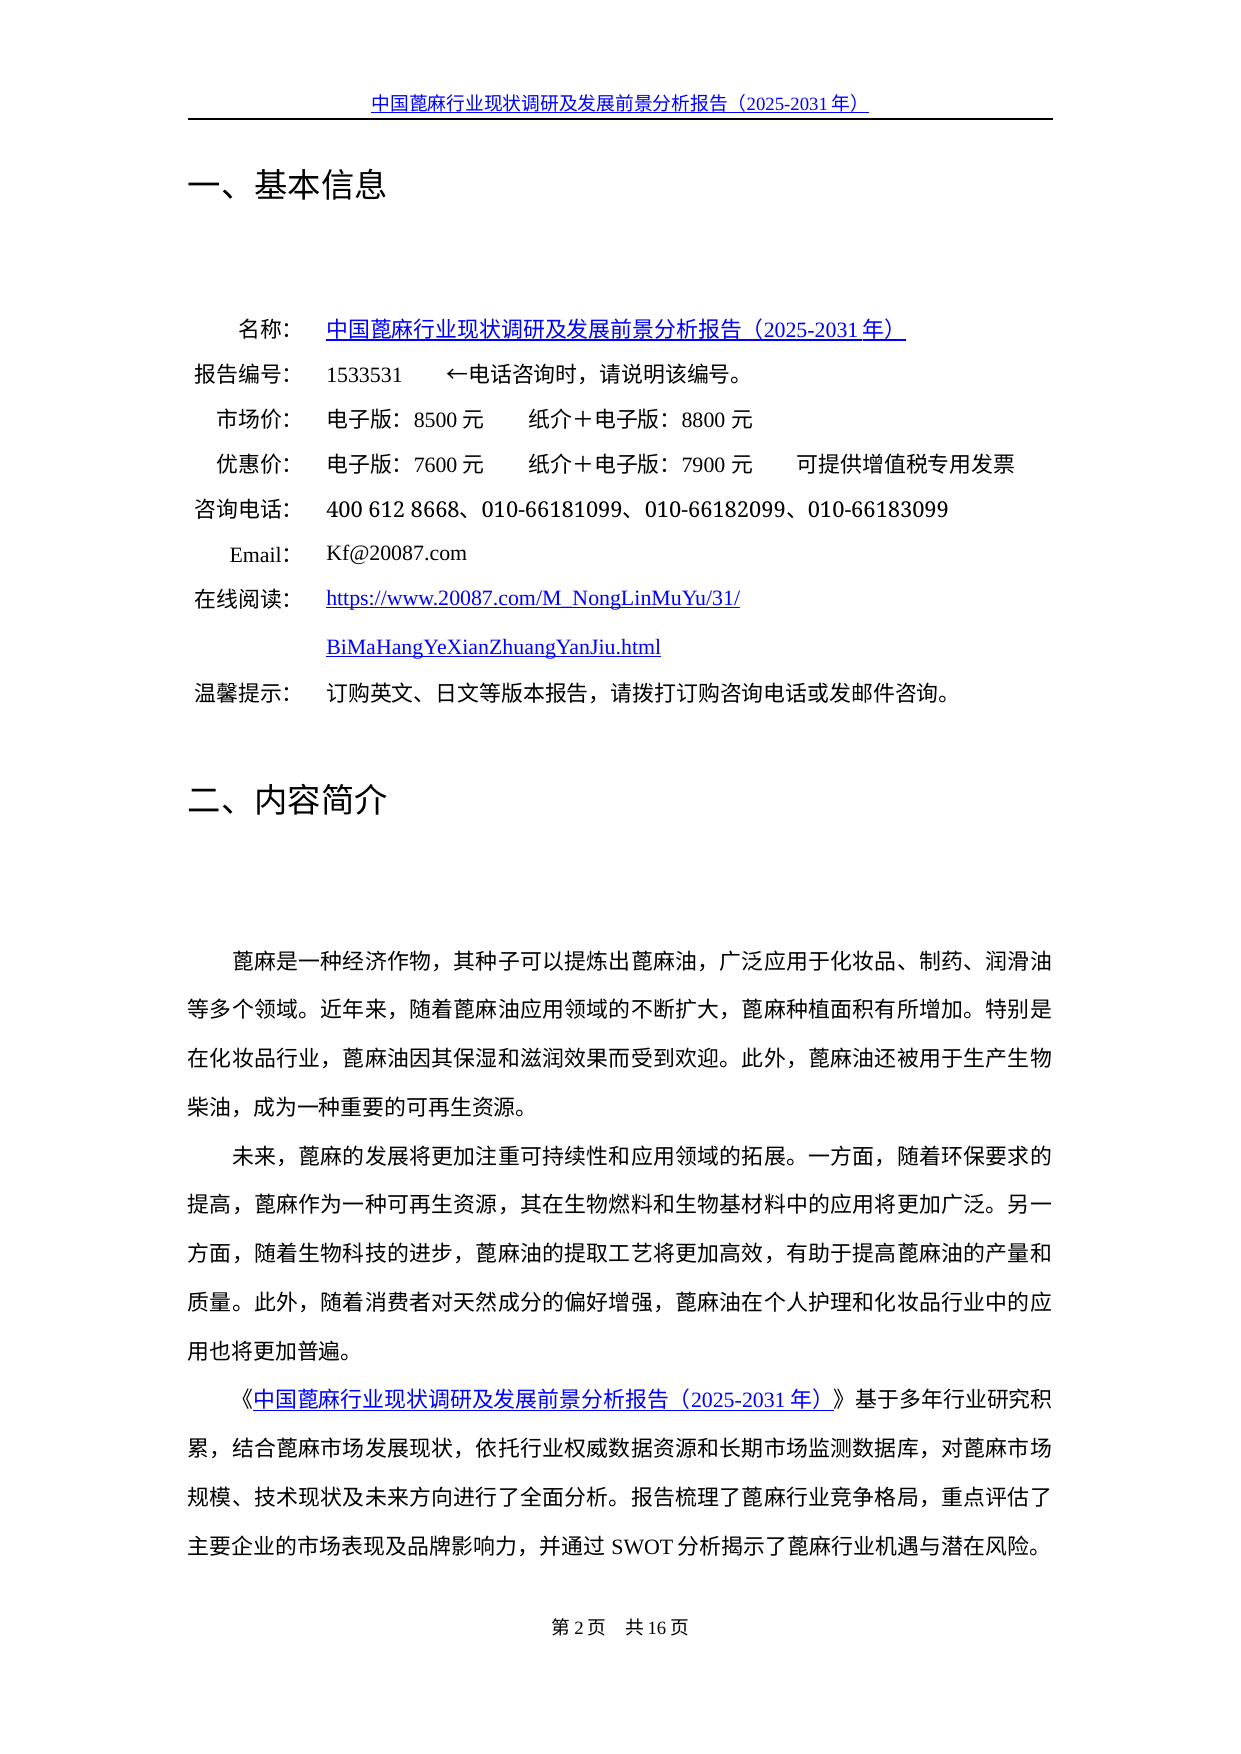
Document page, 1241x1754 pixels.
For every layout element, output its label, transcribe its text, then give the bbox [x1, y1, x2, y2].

table_cell 订购英文、日文等版本报告，请拨打订购咨询电话或发邮件咨询。 [315, 675, 1073, 720]
table_cell Kf@20087.com [315, 537, 1073, 582]
table_cell 咨询电话： [167, 492, 315, 537]
title 一、基本信息 [187, 150, 1053, 215]
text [187, 943, 1053, 1561]
table_cell 电子版：8500 元 纸介＋电子版：8800 元 [315, 402, 1073, 447]
table_cell 在线阅读： [167, 582, 315, 675]
table_cell 1533531 ←电话咨询时，请说明该编号。 [315, 357, 1073, 402]
table_header 中国蓖麻行业现状调研及发展前景分析报告（2025-2031年） [315, 312, 1073, 357]
table_cell 报告编号： [167, 357, 315, 402]
table_header 名称： [167, 312, 315, 357]
table_cell 温馨提示： [167, 675, 315, 720]
table_cell 400 612 8668、010-66181099、010-66182099、010-66183099 [315, 492, 1073, 537]
table_cell Email： [167, 537, 315, 582]
table_cell 优惠价： [167, 447, 315, 492]
title 二、内容简介 [187, 766, 1053, 831]
table_cell [315, 582, 1073, 675]
table_cell 电子版：7600 元 纸介＋电子版：7900 元 可提供增值税专用发票 [315, 447, 1073, 492]
table_cell 市场价： [167, 402, 315, 447]
